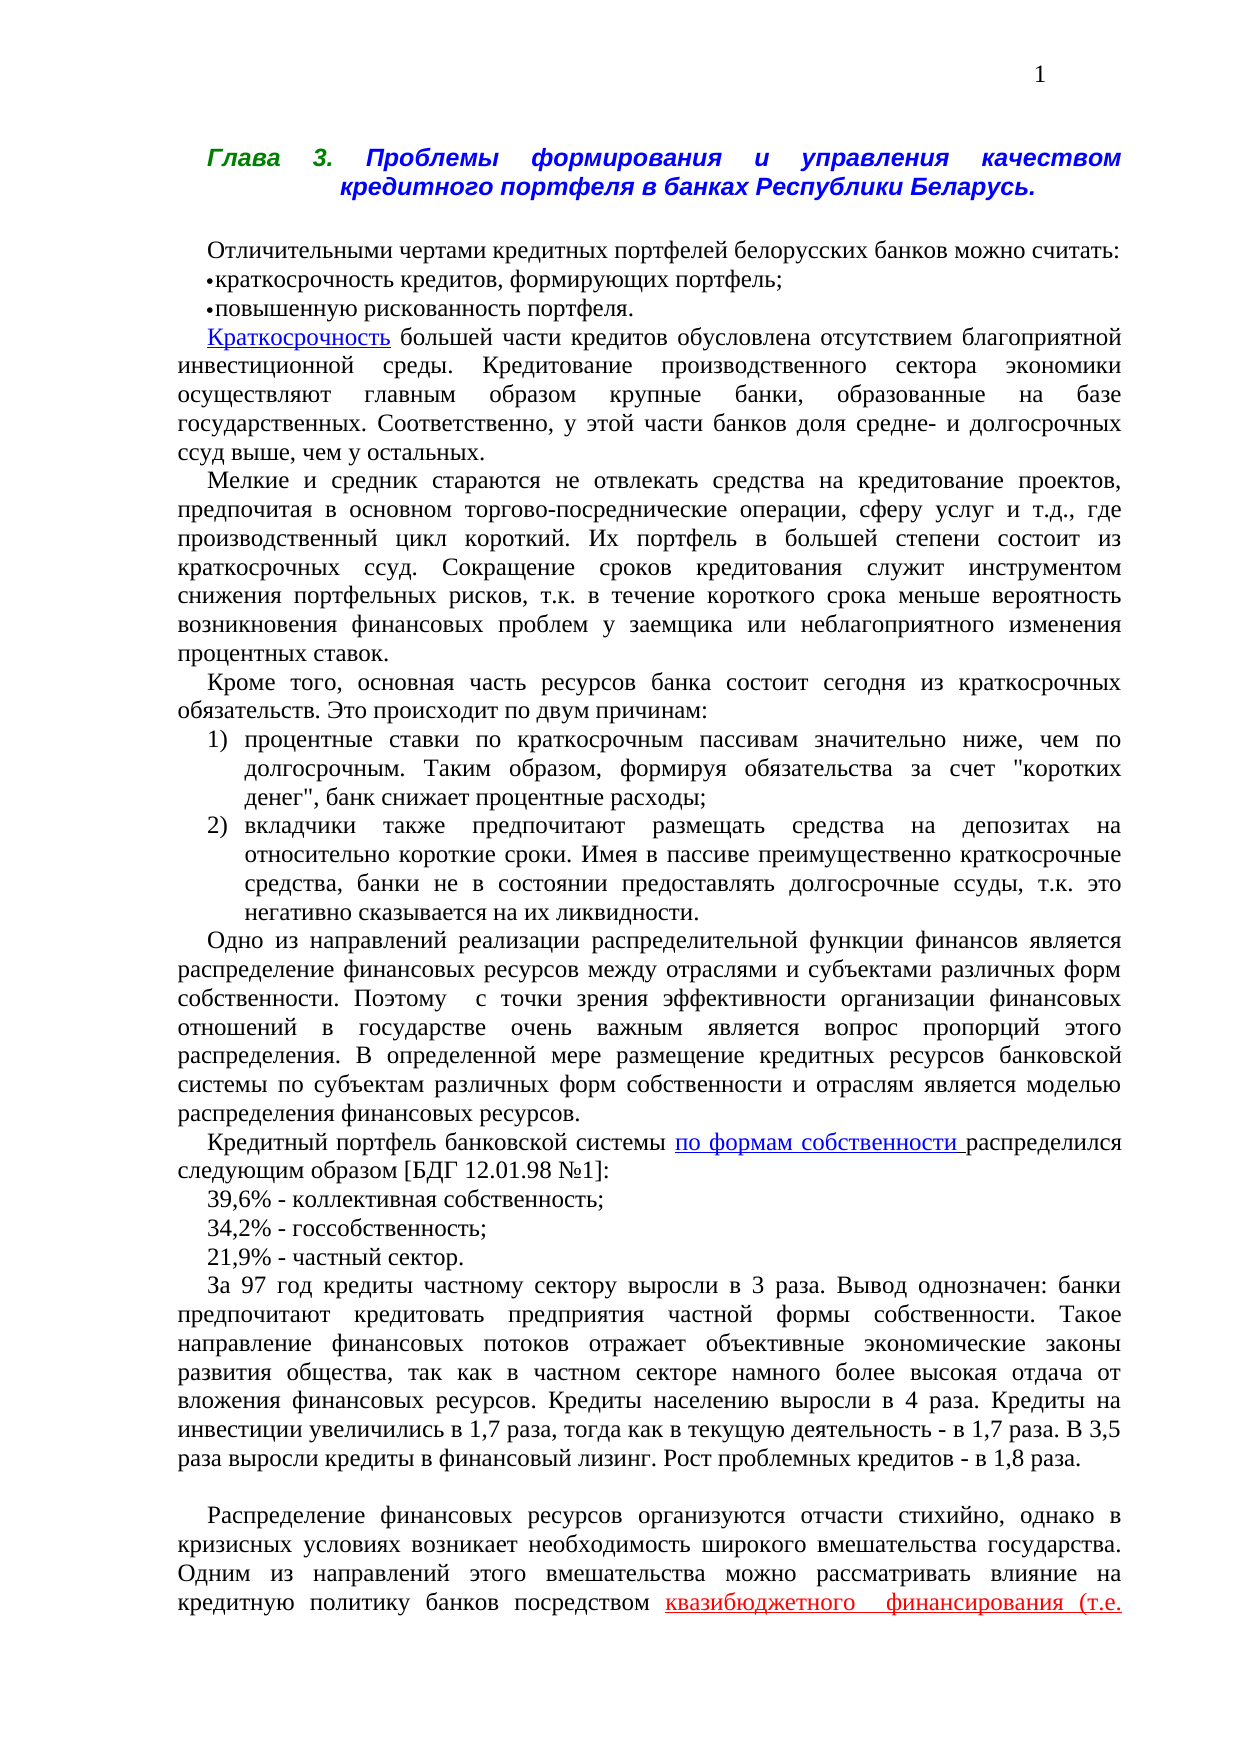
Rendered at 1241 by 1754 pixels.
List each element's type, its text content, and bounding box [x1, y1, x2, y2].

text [177, 1501, 1122, 1616]
text Отличительными чертами кредитных портфелей белорусских банков можно считать: [177, 236, 1122, 264]
text 39,6% - коллективная собственность; [177, 1184, 1122, 1213]
text Краткосрочность большей части кредитов обусловлена отсутствием благоприятной инвестиционной среды. Кредитование производственного сектора экономики осуществляют главным образом крупные банки, образованные на базе государственных. Соответственно, у этой части банков доля средне- и долгосрочных ссуд выше, чем у остальных. [177, 322, 1122, 466]
text Мелкие и средник стараются не отвлекать средства на кредитование проектов, предпочитая в основном торгово-посреднические операции, сферу услуг и т.д., где производственный цикл короткий. Их портфель в большей степени состоит из краткосрочных ссуд. Сокращение сроков кредитования служит инструментом снижения портфельных рисков, т.к. в течение короткого срока меньше вероятность возникновения финансовых проблем у заемщика или неблагоприятного изменения процентных ставок. [177, 466, 1122, 667]
text Кредитный портфель банковской системы по формам собственности распределился следующим образом [БДГ 12.01.98 №1]: [177, 1127, 1122, 1184]
text За 97 год кредиты частному сектору выросли в 3 раза. Вывод однозначен: банки предпочитают кредитовать предприятия частной формы собственности. Такое направление финансовых потоков отражает объективные экономические законы развития общества, так как в частном секторе намного более высокая отдача от вложения финансовых ресурсов. Кредиты населению выросли в 4 раза. Кредиты на инвестиции увеличились в 1,7 раза, тогда как в текущую деятельность - в 1,7 раза. В 3,5 раза выросли кредиты в финансовый лизинг. Рост проблемных кредитов - в 1,8 раза. [177, 1271, 1122, 1472]
text Одно из направлений реализации распределительной функции финансов является распределение финансовых ресурсов между отраслями и субъектами различных форм собственности. Поэтому с точки зрения эффективности организации финансовых отношений в государстве очень важным является вопрос пропорций этого распределения. В определенной мере размещение кредитных ресурсов банковской системы по субъектам различных форм собственности и отраслям является моделью распределения финансовых ресурсов. [177, 926, 1122, 1127]
text Кроме того, основная часть ресурсов банка состоит сегодня из краткосрочных обязательств. Это происходит по двум причинам: [177, 667, 1122, 724]
text 21,9% - частный сектор. [177, 1242, 1122, 1271]
subtitle Глава 3. Проблемы формирования и управления качеством кредитного портфеля в банках Республики Беларусь. [207, 143, 1122, 201]
text 34,2% - госсобственность; [177, 1213, 1122, 1242]
list повышенную рискованность портфеля. [207, 293, 1122, 322]
list краткосрочность кредитов, формирующих портфель; [207, 264, 1122, 293]
list вкладчики также предпочитают размещать средства на депозитах на относительно короткие сроки. Имея в пассиве преимущественно краткосрочные средства, банки не в состоянии предоставлять долгосрочные ссуды, т.к. это негативно сказывается на их ликвидности. [207, 811, 1122, 926]
list процентные ставки по краткосрочным пассивам значительно ниже, чем по долгосрочным. Таким образом, формируя обязательства за счет "коротких денег", банк снижает процентные расходы; [207, 724, 1122, 811]
